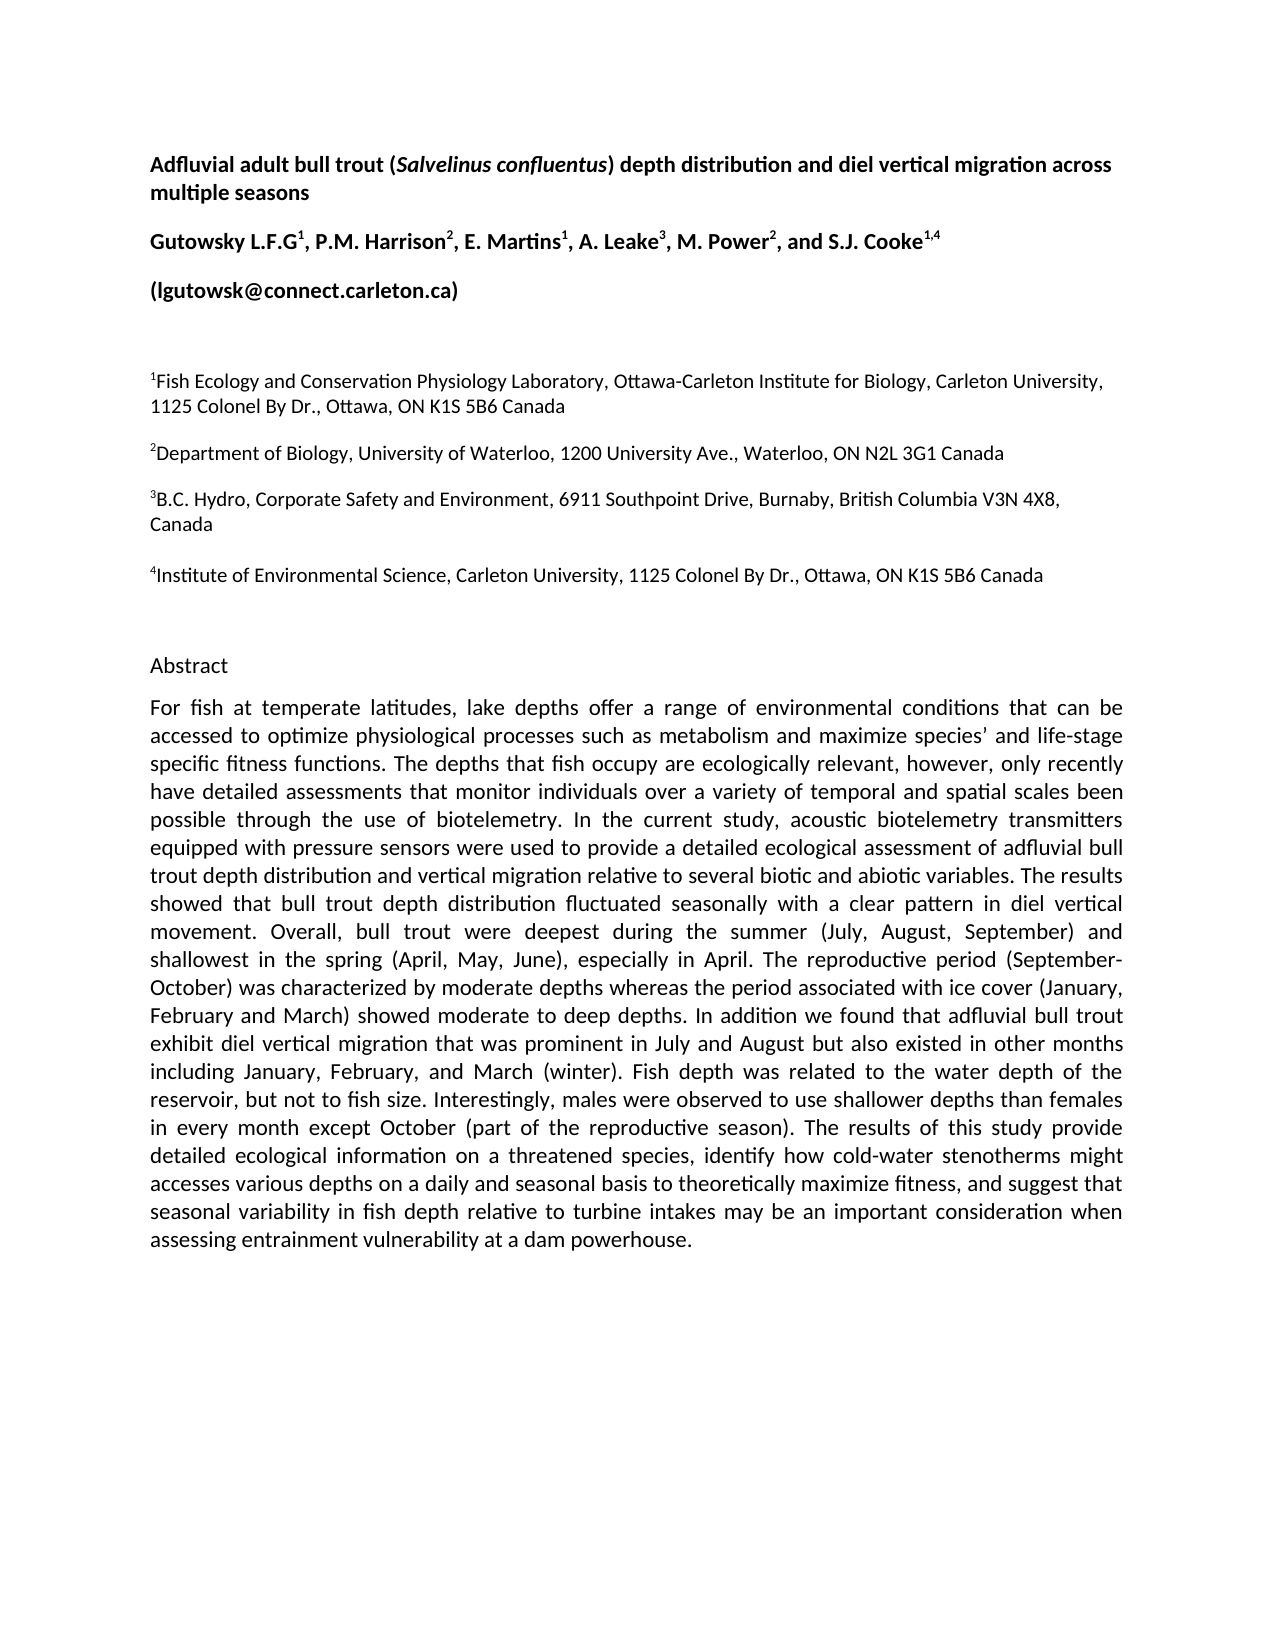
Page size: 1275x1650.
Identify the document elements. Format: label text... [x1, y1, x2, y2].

text 1Fish Ecology and Conservation Physiology Laboratory, Ottawa-Carleton Institute for Biology, Carleton University, 1125 Colonel By Dr., Ottawa, ON K1S 5B6 Canada [150, 368, 1125, 419]
text For fish at temperate latitudes, lake depths offer a range of environmental conditions that can be accessed to optimize physiological processes such as metabolism and maximize species’ and life-stage specific fitness functions. The depths that fish occupy are ecologically relevant, however, only recently have detailed assessments that monitor individuals over a variety of temporal and spatial scales been possible through the use of biotelemetry. In the current study, acoustic biotelemetry transmitters equipped with pressure sensors were used to provide a detailed ecological assessment of adfluvial bull trout depth distribution and vertical migration relative to several biotic and abiotic variables. The results showed that bull trout depth distribution fluctuated seasonally with a clear pattern in diel vertical movement. Overall, bull trout were deepest during the summer (July, August, September) and shallowest in the spring (April, May, June), especially in April. The reproductive period (September-October) was characterized by moderate depths whereas the period associated with ice cover (January, February and March) showed moderate to deep depths. In addition we found that adfluvial bull trout exhibit diel vertical migration that was prominent in July and August but also existed in other months including January, February, and March (winter). Fish depth was related to the water depth of the reservoir, but not to fish size. Interestingly, males were observed to use shallower depths than females in every month except October (part of the reproductive season). The results of this study provide detailed ecological information on a threatened species, identify how cold-water stenotherms might accesses various depths on a daily and seasonal basis to theoretically maximize fitness, and suggest that seasonal variability in fish depth relative to turbine intakes may be an important consideration when assessing entrainment vulnerability at a dam powerhouse. [150, 693, 1125, 1253]
text (lgutowsk@connect.carleton.ca) [150, 276, 1125, 304]
text 2Department of Biology, University of Waterloo, 1200 University Ave., Waterloo, ON N2L 3G1 Canada [150, 440, 1125, 465]
text Gutowsky L.F.G1, P.M. Harrison2, E. Martins1, A. Leake3, M. Power2, and S.J. Cooke1,4 [150, 227, 1125, 255]
text 3B.C. Hydro, Corporate Safety and Environment, 6911 Southpoint Drive, Burnaby, British Columbia V3N 4X8, Canada [150, 486, 1125, 537]
text 4Institute of Environmental Science, Carleton University, 1125 Colonel By Dr., Ottawa, ON K1S 5B6 Canada [150, 562, 1125, 588]
text Adfluvial adult bull trout (Salvelinus confluentus) depth distribution and diel vertical migration across multiple seasons [150, 150, 1125, 206]
text Abstract [150, 651, 1125, 679]
